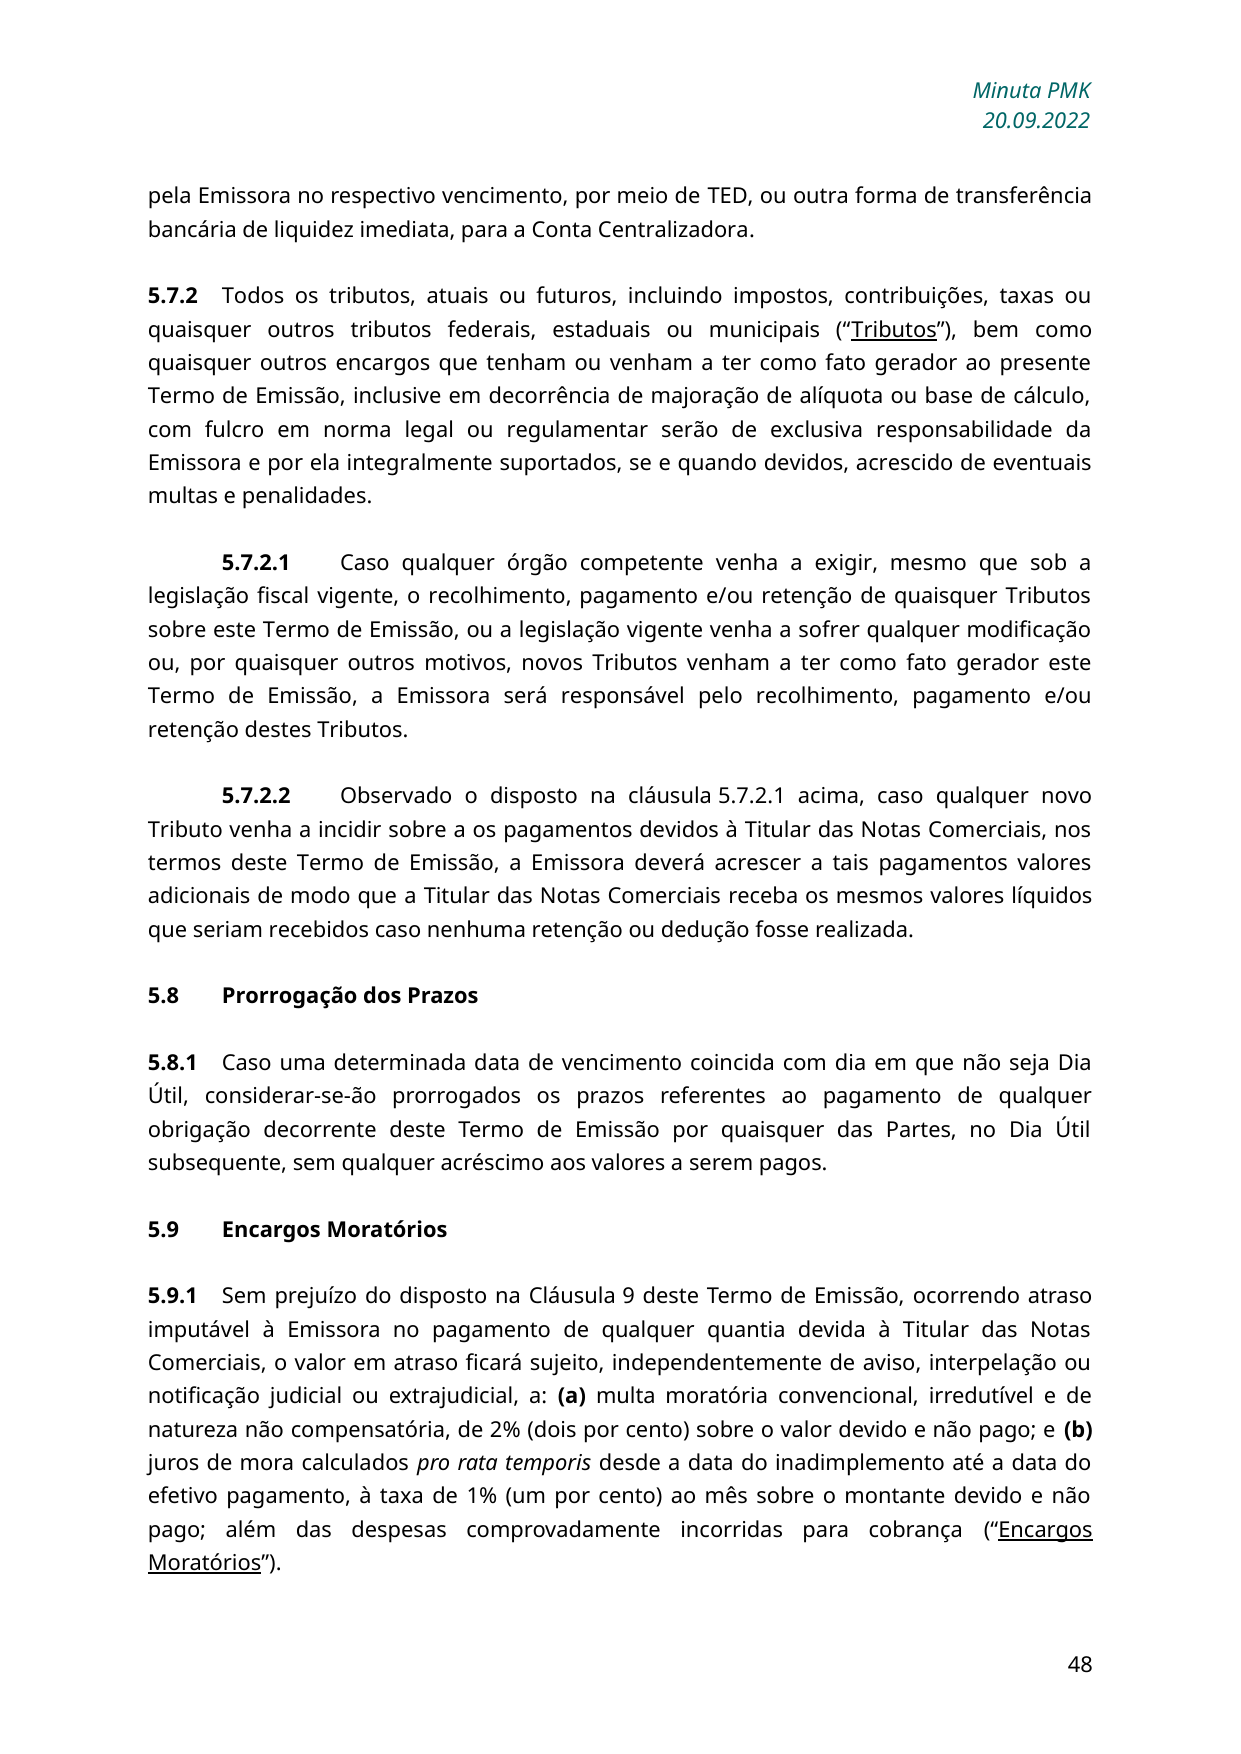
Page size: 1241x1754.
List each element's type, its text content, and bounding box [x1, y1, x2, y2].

list Observado o disposto na cláusula 5.7.2.1 acima, caso qualquer novo Tributo venha a incidir sobre a os pagamentos devidos à Titular das Notas Comerciais, nos termos deste Termo de Emissão, a Emissora deverá acrescer a tais pagamentos valores adicionais de modo que a Titular das Notas Comerciais receba os mesmos valores líquidos que seriam recebidos caso nenhuma retenção ou dedução fosse realizada. [148, 777, 1092, 944]
list Caso uma determinada data de vencimento coincida com dia em que não seja Dia Útil, considerar-se-ão prorrogados os prazos referentes ao pagamento de qualquer obrigação decorrente deste Termo de Emissão por quaisquer das Partes, no Dia Útil subsequente, sem qualquer acréscimo aos valores a serem pagos. [148, 1044, 1092, 1177]
text Prorrogação dos Prazos [148, 977, 1092, 1011]
list Sem prejuízo do disposto na Cláusula 9 deste Termo de Emissão, ocorrendo atraso imputável à Emissora no pagamento de qualquer quantia devida à Titular das Notas Comerciais, o valor em atraso ficará sujeito, independentemente de aviso, interpelação ou notificação judicial ou extrajudicial, a: (a) multa moratória convencional, irredutível e de natureza não compensatória, de 2% (dois por cento) sobre o valor devido e não pago; e (b) juros de mora calculados pro rata temporis desde a data do inadimplemento até a data do efetivo pagamento, à taxa de 1% (um por cento) ao mês sobre o montante devido e não pago; além das despesas comprovadamente incorridas para cobrança (“Encargos Moratórios”). [148, 1277, 1092, 1577]
text Encargos Moratórios [148, 1211, 1092, 1244]
list Todos os tributos, atuais ou futuros, incluindo impostos, contribuições, taxas ou quaisquer outros tributos federais, estaduais ou municipais (“Tributos”), bem como quaisquer outros encargos que tenham ou venham a ter como fato gerador ao presente Termo de Emissão, inclusive em decorrência de majoração de alíquota ou base de cálculo, com fulcro em norma legal ou regulamentar serão de exclusiva responsabilidade da Emissora e por ela integralmente suportados, se e quando devidos, acrescido de eventuais multas e penalidades. [148, 277, 1092, 511]
list Caso qualquer órgão competente venha a exigir, mesmo que sob a legislação fiscal vigente, o recolhimento, pagamento e/ou retenção de quaisquer Tributos sobre este Termo de Emissão, ou a legislação vigente venha a sofrer qualquer modificação ou, por quaisquer outros motivos, novos Tributos venham a ter como fato gerador este Termo de Emissão, a Emissora será responsável pelo recolhimento, pagamento e/ou retenção destes Tributos. [148, 544, 1092, 744]
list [148, 177, 1092, 244]
